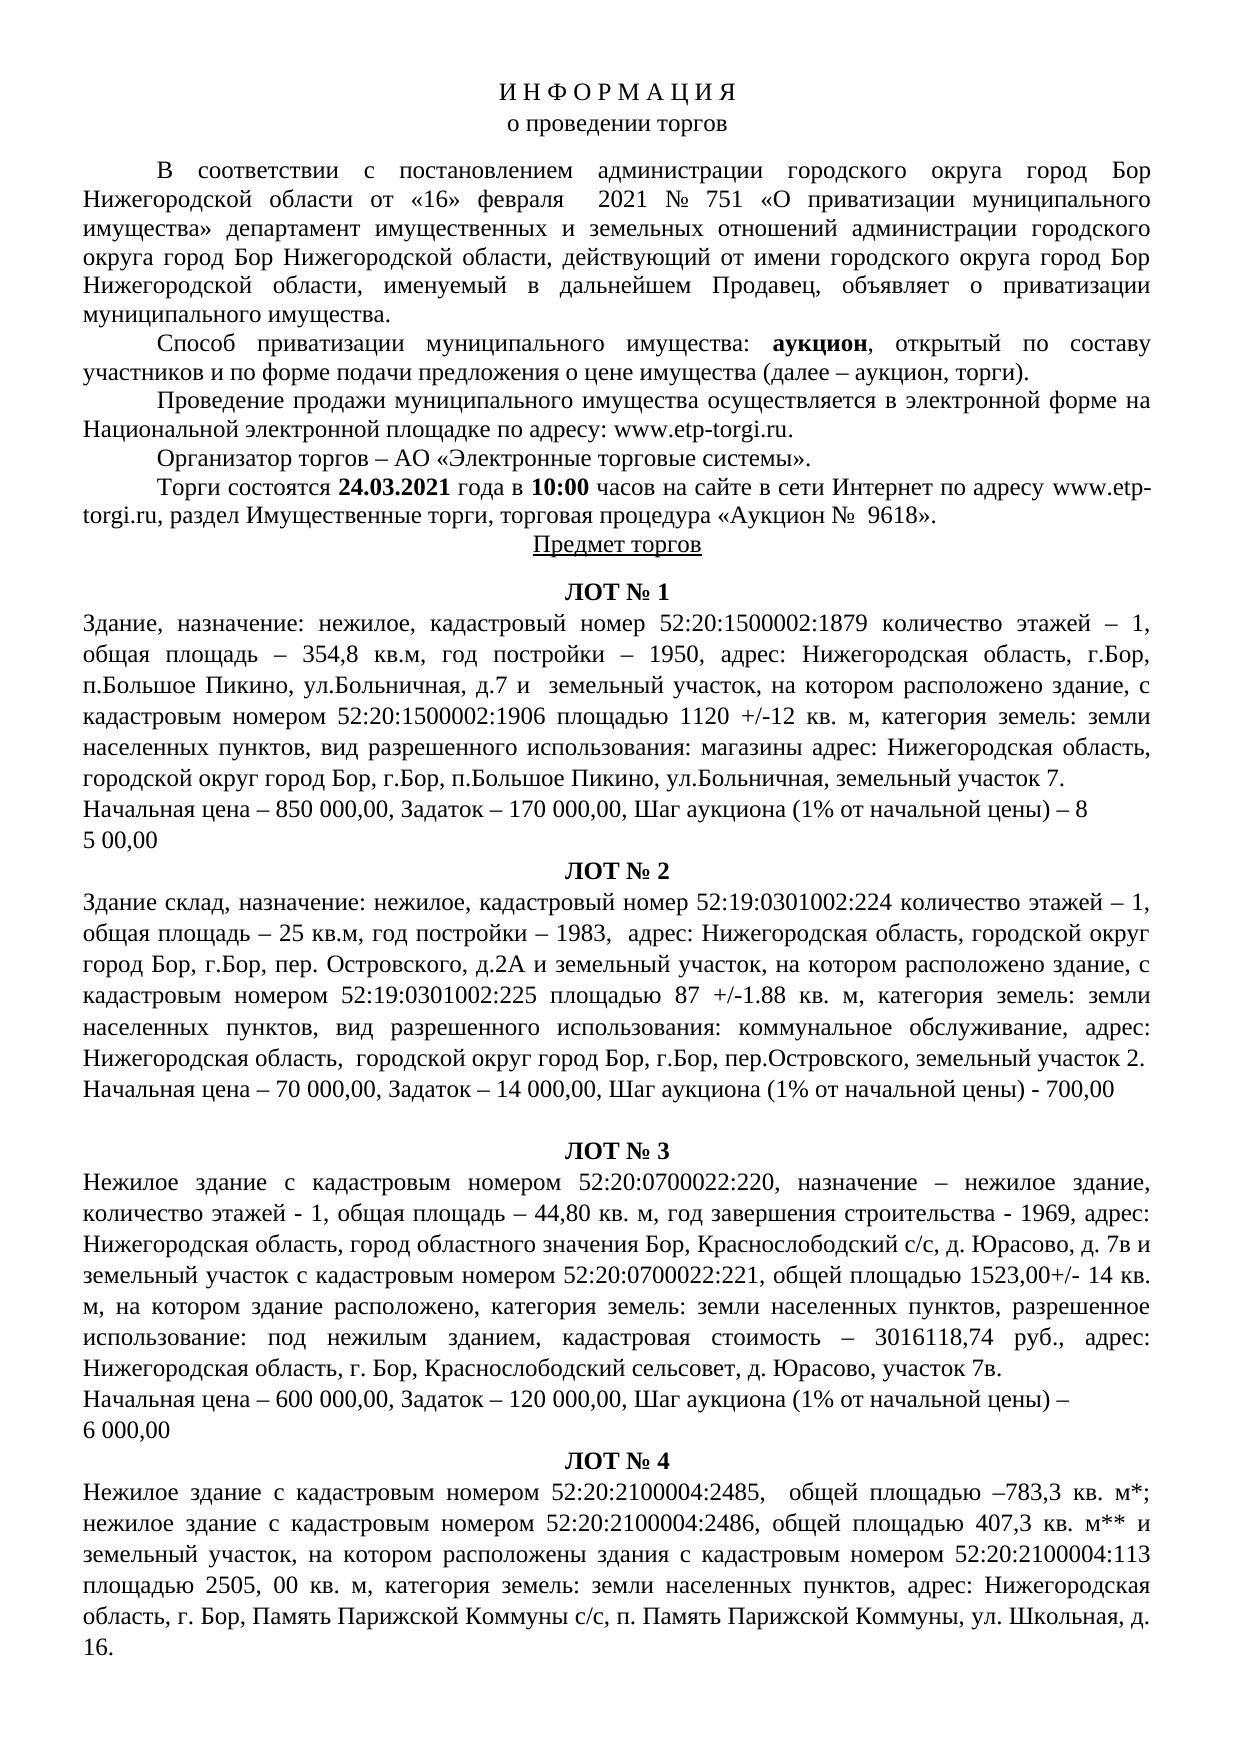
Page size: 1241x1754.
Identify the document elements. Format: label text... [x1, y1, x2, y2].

list Начальная цена – 70 000,00, Задаток – 14 000,00, Шаг аукциона (1% от начальной цены) - 700,00 [83, 1074, 1152, 1102]
text ЛОТ № 1 [83, 577, 1152, 606]
list Начальная цена – 850 000,00, Задаток – 170 000,00, Шаг аукциона (1% от начальной цены) – 8 5 00,00 [83, 794, 1152, 854]
text Предмет торгов [83, 529, 1152, 558]
text Нежилое здание с кадастровым номером 52:20:0700022:220, назначение – нежилое здание, количество этажей - 1, общая площадь – 44,80 кв. м, год завершения строительства - 1969, адрес: Нижегородская область, город областного значения Бор, Краснослободский с/с, д. Юрасово, д. 7в и земельный участок с кадастровым номером 52:20:0700022:221, общей площадью 1523,00+/- 14 кв. м, на котором здание расположено, категория земель: земли населенных пунктов, разрешенное использование: под нежилым зданием, кадастровая стоимость – 3016118,74 руб., адрес: Нижегородская область, г. Бор, Краснослободский сельсовет, д. Юрасово, участок 7в. [83, 1167, 1152, 1382]
text о проведении торгов [83, 108, 1152, 137]
text Организатор торгов – АО «Электронные торговые системы». [83, 443, 1152, 472]
text Способ приватизации муниципального имущества: аукцион, открытый по составу участников и по форме подачи предложения о цене имущества (далее – аукцион, торги). [83, 328, 1152, 386]
text Проведение продажи муниципального имущества осуществляется в электронной форме на Национальной электронной площадке по адресу: www.etp-torgi.ru. [83, 386, 1152, 443]
list ЛОТ № 2 [83, 856, 1152, 885]
list ЛОТ № 4 [83, 1446, 1152, 1475]
text И Н Ф О Р М А Ц И Я [83, 77, 1152, 106]
list Начальная цена – 600 000,00, Задаток – 120 000,00, Шаг аукциона (1% от начальной цены) – 6 000,00 [83, 1384, 1152, 1444]
text Здание склад, назначение: нежилое, кадастровый номер 52:19:0301002:224 количество этажей – 1, общая площадь – 25 кв.м, год постройки – 1983, адрес: Нижегородская область, городской округ город Бор, г.Бор, пер. Островского, д.2А и земельный участок, на котором расположено здание, с кадастровым номером 52:19:0301002:225 площадью 87 +/-1.88 кв. м, категория земель: земли населенных пунктов, вид разрешенного использования: коммунальное обслуживание, адрес: Нижегородская область, городской округ город Бор, г.Бор, пер.Островского, земельный участок 2. [83, 887, 1152, 1071]
text Торги состоятся 24.03.2021 года в 10:00 часов на сайте в сети Интернет по адресу www.etp-torgi.ru, раздел Имущественные торги, торговая процедура «Аукцион № 9618». [83, 472, 1152, 529]
text ЛОТ № 3 [83, 1136, 1152, 1164]
text В соответствии с постановлением администрации городского округа город Бор Нижегородской области от «16» февраля 2021 № 751 «О приватизации муниципального имущества» департамент имущественных и земельных отношений администрации городского округа город Бор Нижегородской области, действующий от имени городского округа город Бор Нижегородской области, именуемый в дальнейшем Продавец, объявляет о приватизации муниципального имущества. [83, 156, 1152, 328]
text Нежилое здание с кадастровым номером 52:20:2100004:2485, общей площадью –783,3 кв. м*; нежилое здание с кадастровым номером 52:20:2100004:2486, общей площадью 407,3 кв. м** и земельный участок, на котором расположены здания с кадастровым номером 52:20:2100004:113 площадью 2505, 00 кв. м, категория земель: земли населенных пунктов, адрес: Нижегородская область, г. Бор, Память Парижской Коммуны с/с, п. Память Парижской Коммуны, ул. Школьная, д. 16. [83, 1477, 1152, 1661]
text Здание, назначение: нежилое, кадастровый номер 52:20:1500002:1879 количество этажей – 1, общая площадь – 354,8 кв.м, год постройки – 1950, адрес: Нижегородская область, г.Бор, п.Большое Пикино, ул.Больничная, д.7 и земельный участок, на котором расположено здание, с кадастровым номером 52:20:1500002:1906 площадью 1120 +/-12 кв. м, категория земель: земли населенных пунктов, вид разрешенного использования: магазины адрес: Нижегородская область, городской округ город Бор, г.Бор, п.Большое Пикино, ул.Больничная, земельный участок 7. [83, 608, 1152, 792]
